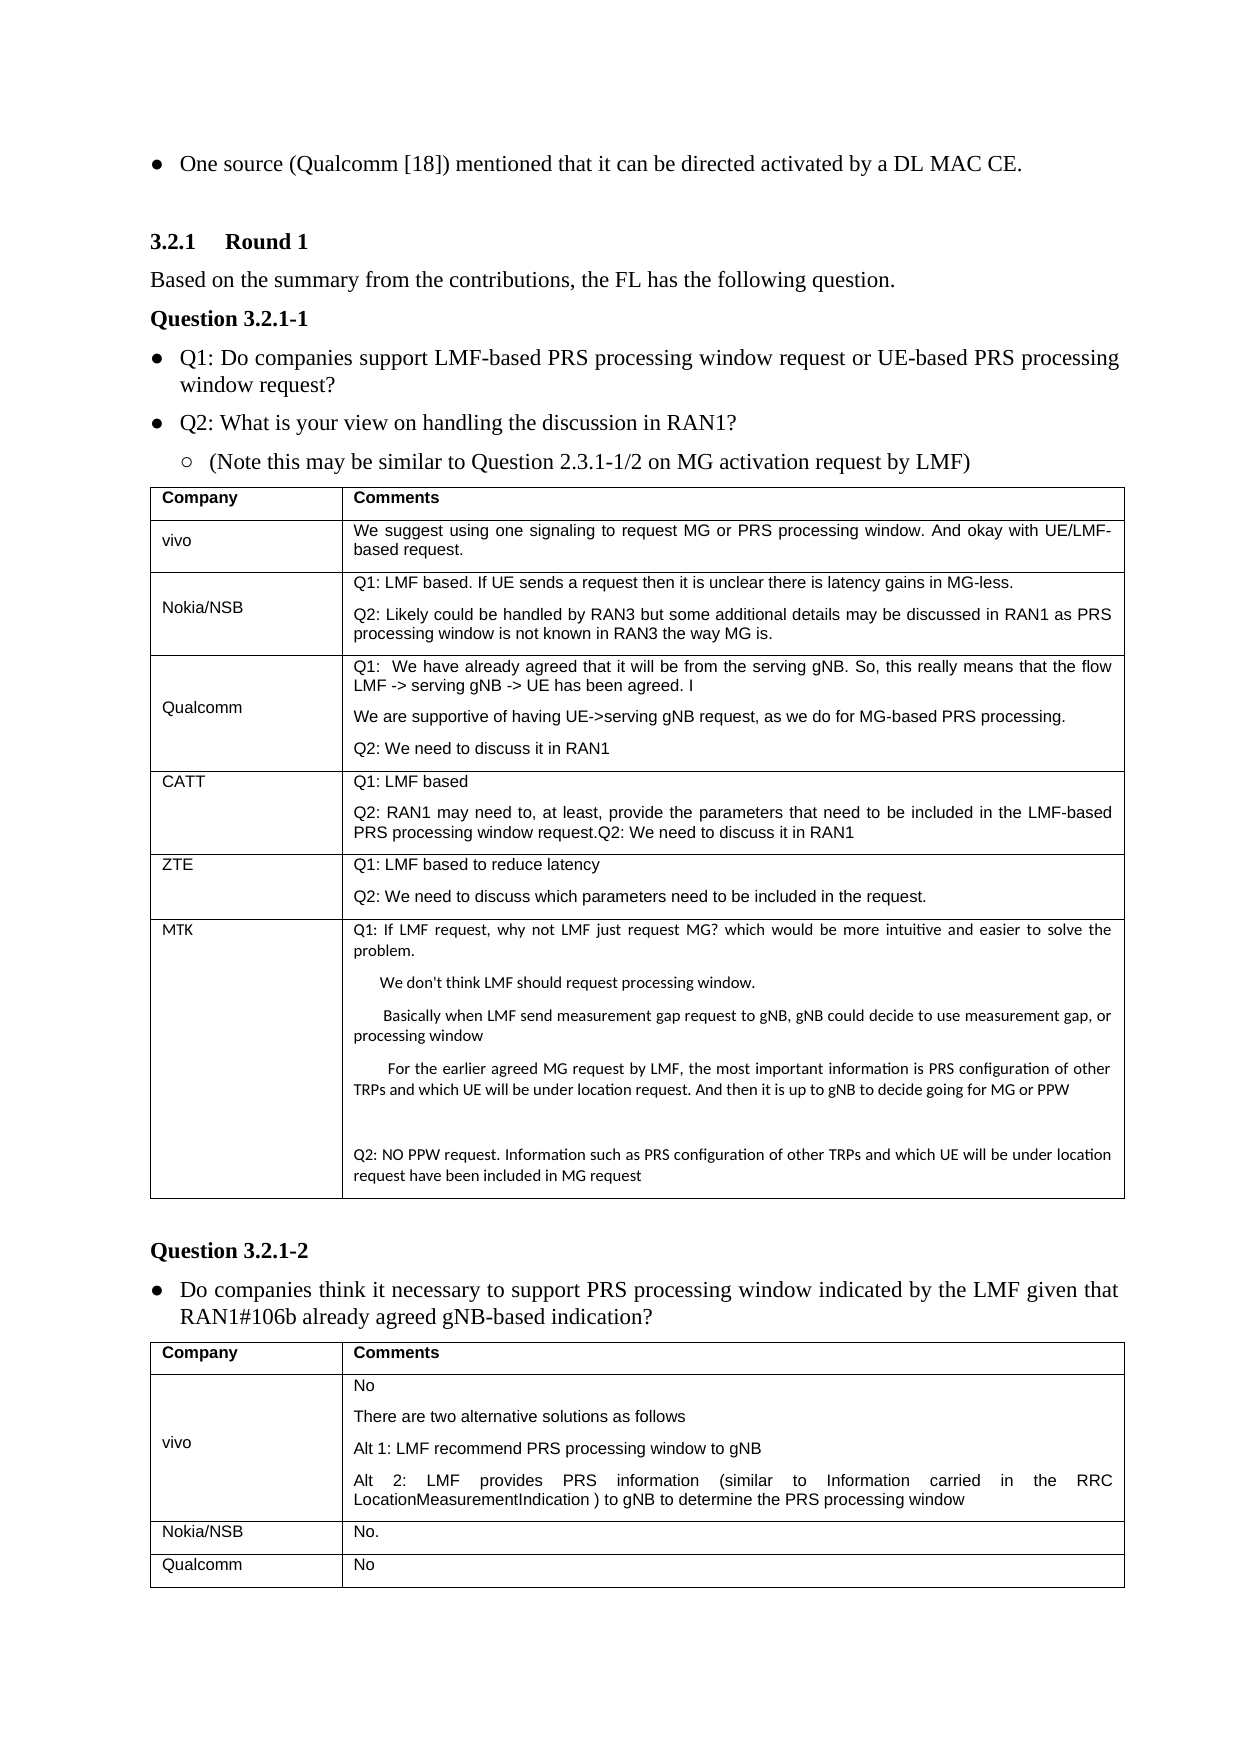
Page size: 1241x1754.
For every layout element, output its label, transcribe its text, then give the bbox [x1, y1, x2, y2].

table_cell No [343, 1555, 1124, 1587]
table_header Comments [343, 488, 1124, 520]
table_cell Q1: We have already agreed that it will be from the serving gNB. So, this really means that the flow LMF -> serving gNB -> UE has been agreed. I We are supportive of having UE->serving gNB request, as we do for MG-based PRS processing. Q2: We need to discuss it in RAN1 [343, 656, 1124, 771]
subtitle Question 3.2.1-2 [150, 1237, 1120, 1264]
table_header Company [151, 1343, 342, 1374]
subtitle Question 3.2.1-1 [150, 305, 1120, 332]
table_cell CATT [151, 772, 342, 854]
table_cell We suggest using one signaling to request MG or PRS processing window. And okay with UE/LMF-based request. [343, 521, 1124, 572]
list Based on the summary from the contributions, the FL has the following question. [150, 267, 1120, 293]
table_cell vivo [151, 1375, 342, 1521]
table_cell Nokia/NSB [151, 573, 342, 655]
table_cell Q1: LMF based Q2: RAN1 may need to, at least, provide the parameters that need to be included in the LMF-based PRS processing window request.Q2: We need to discuss it in RAN1 [343, 772, 1124, 854]
table_cell Nokia/NSB [151, 1522, 342, 1554]
table_cell ZTE [151, 855, 342, 918]
text Q1: Do companies support LMF-based PRS processing window request or UE-based PRS processing window request? [150, 344, 1120, 397]
text Do companies think it necessary to support PRS processing window indicated by the LMF given that RAN1#106b already agreed gNB-based indication? [150, 1276, 1120, 1329]
table_cell Q1: If LMF request, why not LMF just request MG? which would be more intuitive and easier to solve the problem. We don't think LMF should request processing window. Basically when LMF send measurement gap request to gNB, gNB could decide to use measurement gap, or processing window For the earlier agreed MG request by LMF, the most important information is PRS configuration of other TRPs and which UE will be under location request. And then it is up to gNB to decide going for MG or PPW Q2: NO PPW request. Information such as PRS configuration of other TRPs and which UE will be under location request have been included in MG request [343, 920, 1124, 1198]
table_cell No. [343, 1522, 1124, 1554]
table_cell Qualcomm [151, 1555, 342, 1587]
text Q2: What is your view on handling the discussion in RAN1? [150, 409, 1120, 436]
text One source (Qualcomm [18]) mentioned that it can be directed activated by a DL MAC CE. [150, 150, 1120, 176]
table_header Company [151, 488, 342, 520]
list (Note this may be similar to Question 2.3.1-1/2 on MG activation request by LMF) [179, 448, 1120, 475]
subtitle Round 1 [150, 228, 1120, 254]
table_cell vivo [151, 521, 342, 572]
table_cell Q1: LMF based. If UE sends a request then it is unclear there is latency gains in MG-less. Q2: Likely could be handled by RAN3 but some additional details may be discussed in RAN1 as PRS processing window is not known in RAN3 the way MG is. [343, 573, 1124, 655]
table_cell Qualcomm [151, 656, 342, 771]
table_cell MTK [151, 920, 342, 1198]
table_header Comments [343, 1343, 1124, 1374]
table_cell Q1: LMF based to reduce latency Q2: We need to discuss which parameters need to be included in the request. [343, 855, 1124, 918]
table_cell No There are two alternative solutions as follows Alt 1: LMF recommend PRS processing window to gNB Alt 2: LMF provides PRS information (similar to Information carried in the RRC LocationMeasurementIndication ) to gNB to determine the PRS processing window [343, 1375, 1124, 1521]
